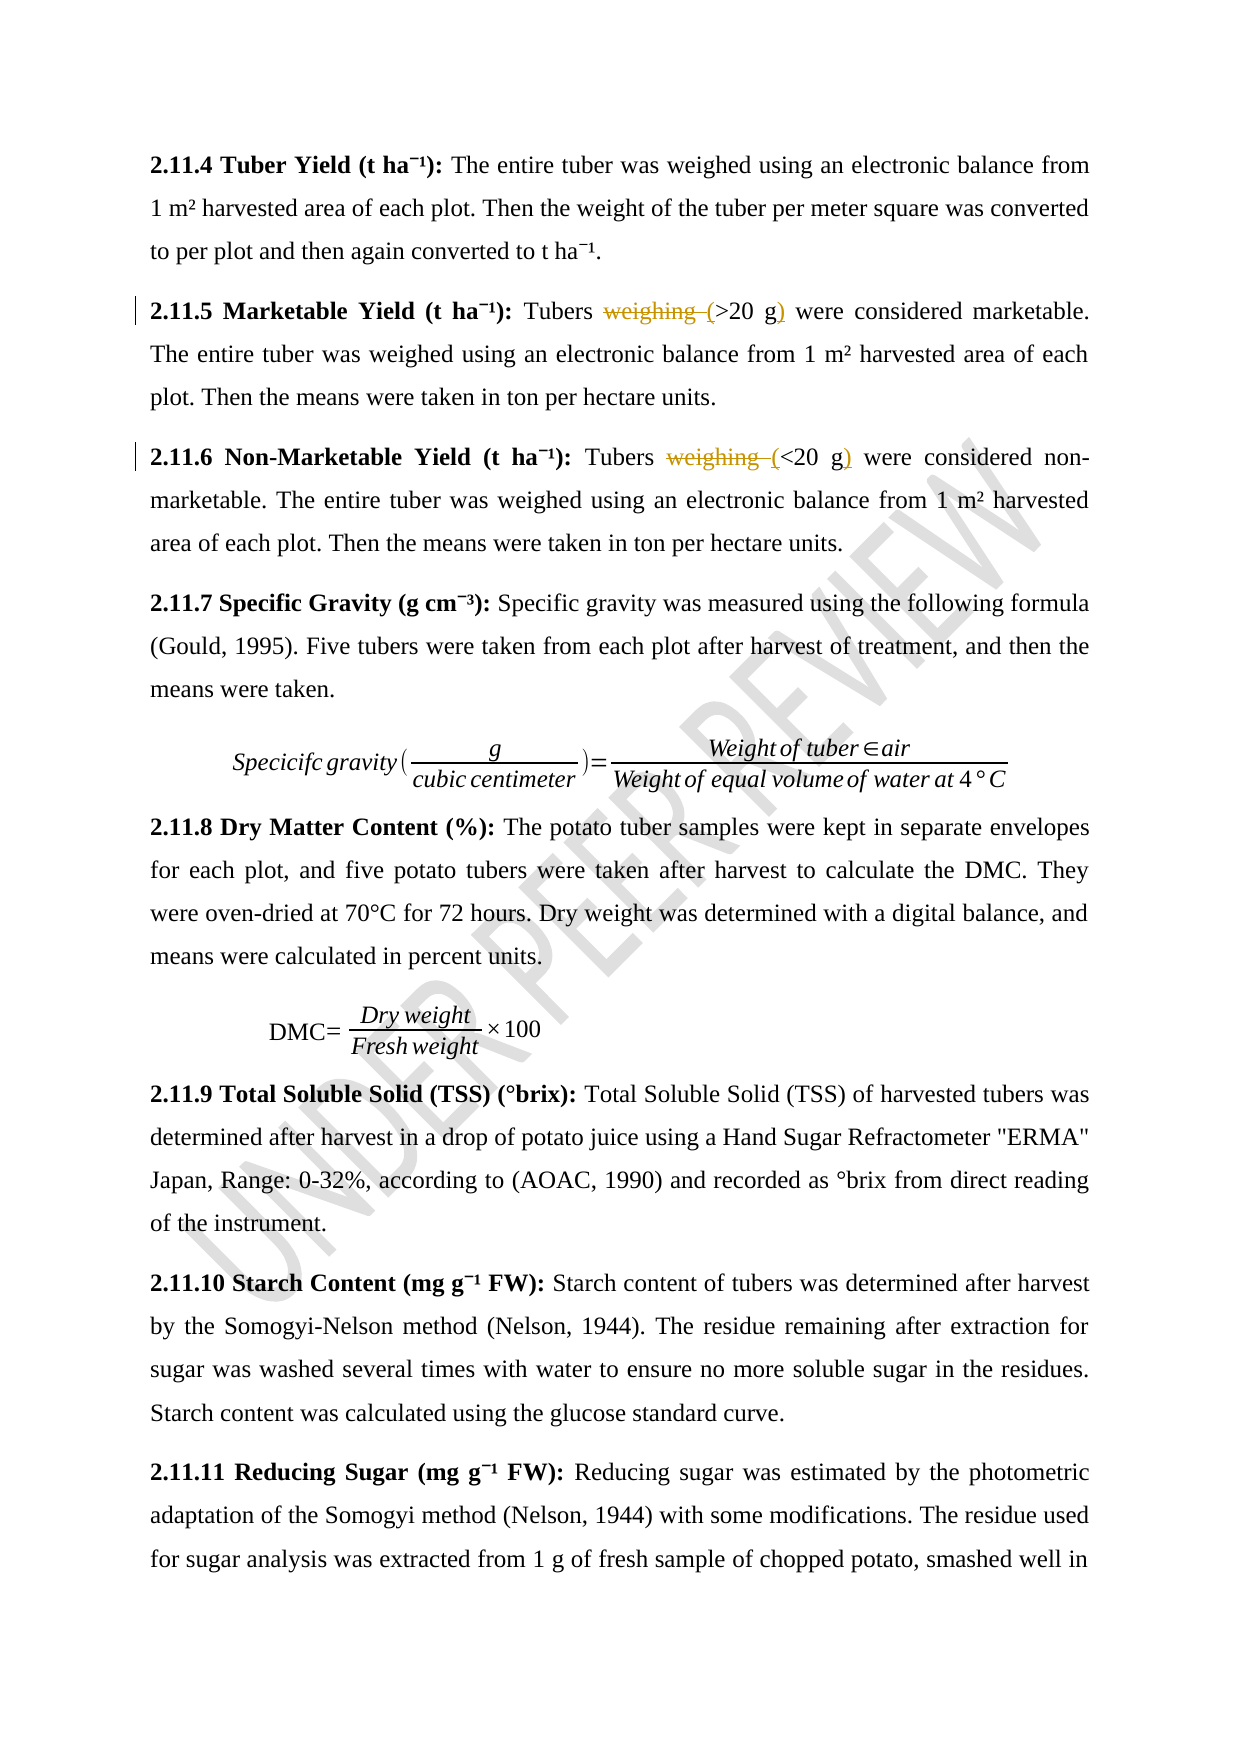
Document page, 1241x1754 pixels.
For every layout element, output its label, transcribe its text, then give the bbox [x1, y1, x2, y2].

text 2.11.4 Tuber Yield (t ha⁻¹): The entire tuber was weighed using an electronic balance from 1 m² harvested area of each plot. Then the weight of the tuber per meter square was converted to per plot and then again converted to t ha⁻¹. [150, 150, 1090, 265]
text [150, 1457, 1090, 1572]
text DMC= [150, 1001, 1090, 1060]
text 2.11.9 Total Soluble Solid (TSS) (°brix): Total Soluble Solid (TSS) of harvested tubers was determined after harvest in a drop of potato juice using a Hand Sugar Refractometer "ERMA" Japan, Range: 0-32%, according to (AOAC, 1990) and recorded as °brix from direct reading of the instrument. [150, 1079, 1090, 1237]
text 2.11.6 Non-Marketable Yield (t ha⁻¹): Tubers <20 g were considered non-marketable. The entire tuber was weighed using an electronic balance from 1 m² harvested area of each plot. Then the means were taken in ton per hectare units. [150, 442, 1090, 557]
text 2.11.8 Dry Matter Content (%): The potato tuber samples were kept in separate envelopes for each plot, and five potato tubers were taken after harvest to calculate the DMC. They were oven-dried at 70°C for 72 hours. Dry weight was determined with a digital balance, and means were calculated in percent units. [150, 812, 1090, 970]
text 2.11.10 Starch Content (mg g⁻¹ FW): Starch content of tubers was determined after harvest by the Somogyi-Nelson method (Nelson, 1944). The residue remaining after extraction for sugar was washed several times with water to ensure no more soluble sugar in the residues. Starch content was calculated using the glucose standard curve. [150, 1268, 1090, 1426]
text 2.11.7 Specific Gravity (g cm⁻³): Specific gravity was measured using the following formula (Gould, 1995). Five tubers were taken from each plot after harvest of treatment, and then the means were taken. [150, 588, 1090, 703]
text 2.11.5 Marketable Yield (t ha⁻¹): Tubers >20 g were considered marketable. The entire tuber was weighed using an electronic balance from 1 m² harvested area of each plot. Then the means were taken in ton per hectare units. [150, 296, 1090, 411]
